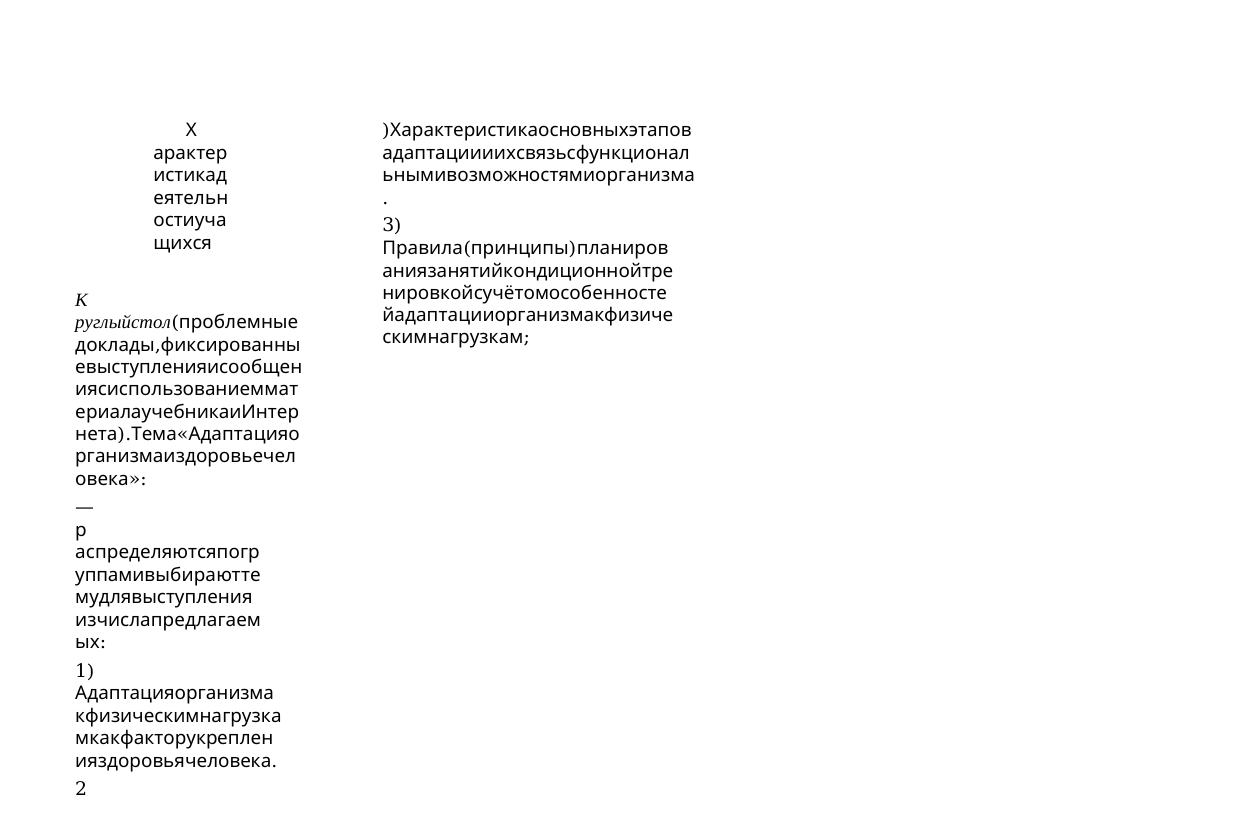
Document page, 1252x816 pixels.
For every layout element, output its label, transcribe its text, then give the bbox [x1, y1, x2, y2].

text 3)Правила(принципы)планированиязанятийкондиционнойтренировкойсучётомособенностейадаптацииорганизмакфизическимнагрузкам; [382, 214, 673, 348]
text 2)Характеристикаосновныхэтаповадаптациииихсвязьсфункциональнымивозможностямиорганизма. [382, 118, 695, 208]
text Характеристикадеятельностиучащихся [153, 118, 230, 253]
text —распределяютсяпогруппамивыбираюттемудлявыступленияизчислапредлагаемых: [75, 495, 261, 652]
text Круглыйстол(проблемныедоклады,фиксированныевыступленияисообщениясиспользованиемматериалаучебникаиИнтернета).Тема«Адаптацияорганизмаиздоровьечеловека»: [75, 289, 306, 489]
text 1)Адаптацияорганизмакфизическимнагрузкамкакфакторукрепленияздоровьячеловека. [75, 658, 283, 771]
